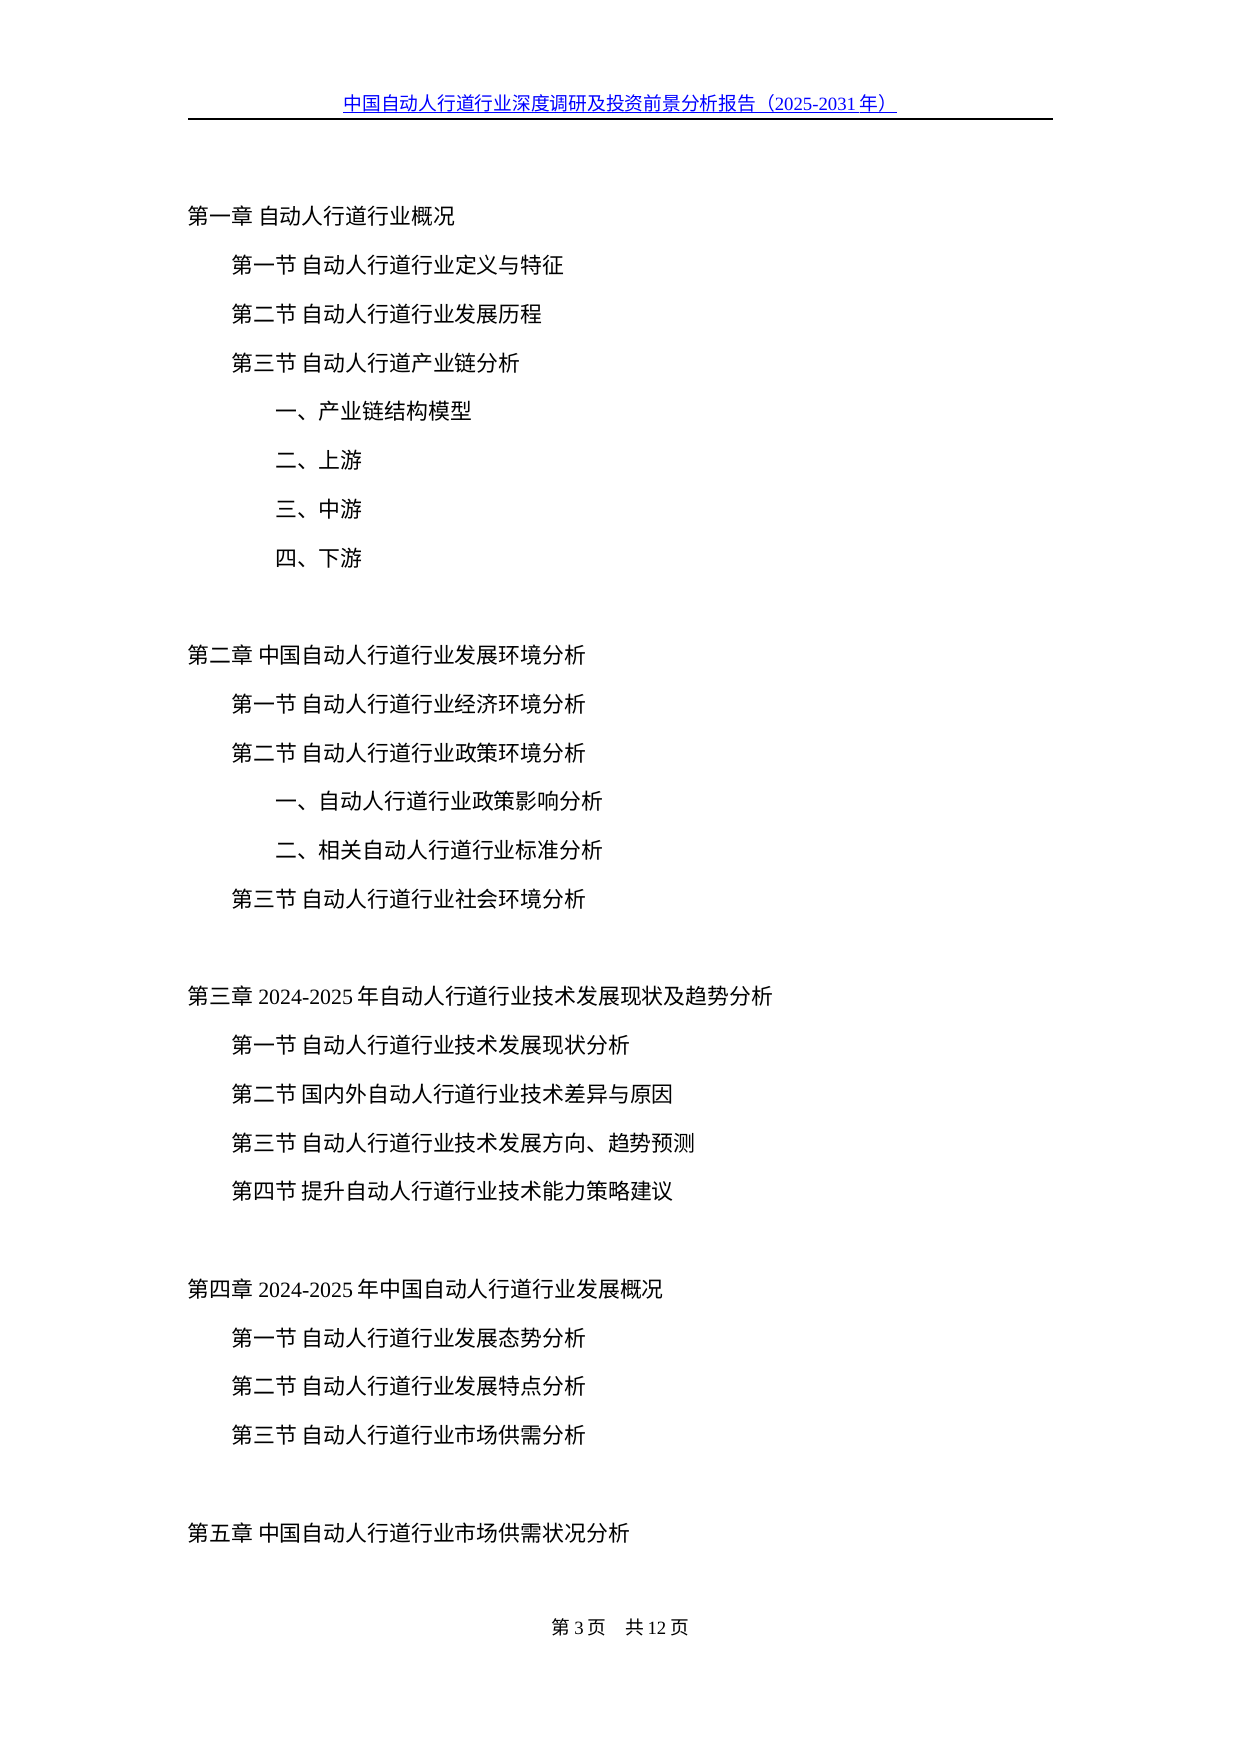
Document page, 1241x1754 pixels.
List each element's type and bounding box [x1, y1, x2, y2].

text [187, 150, 1053, 1548]
